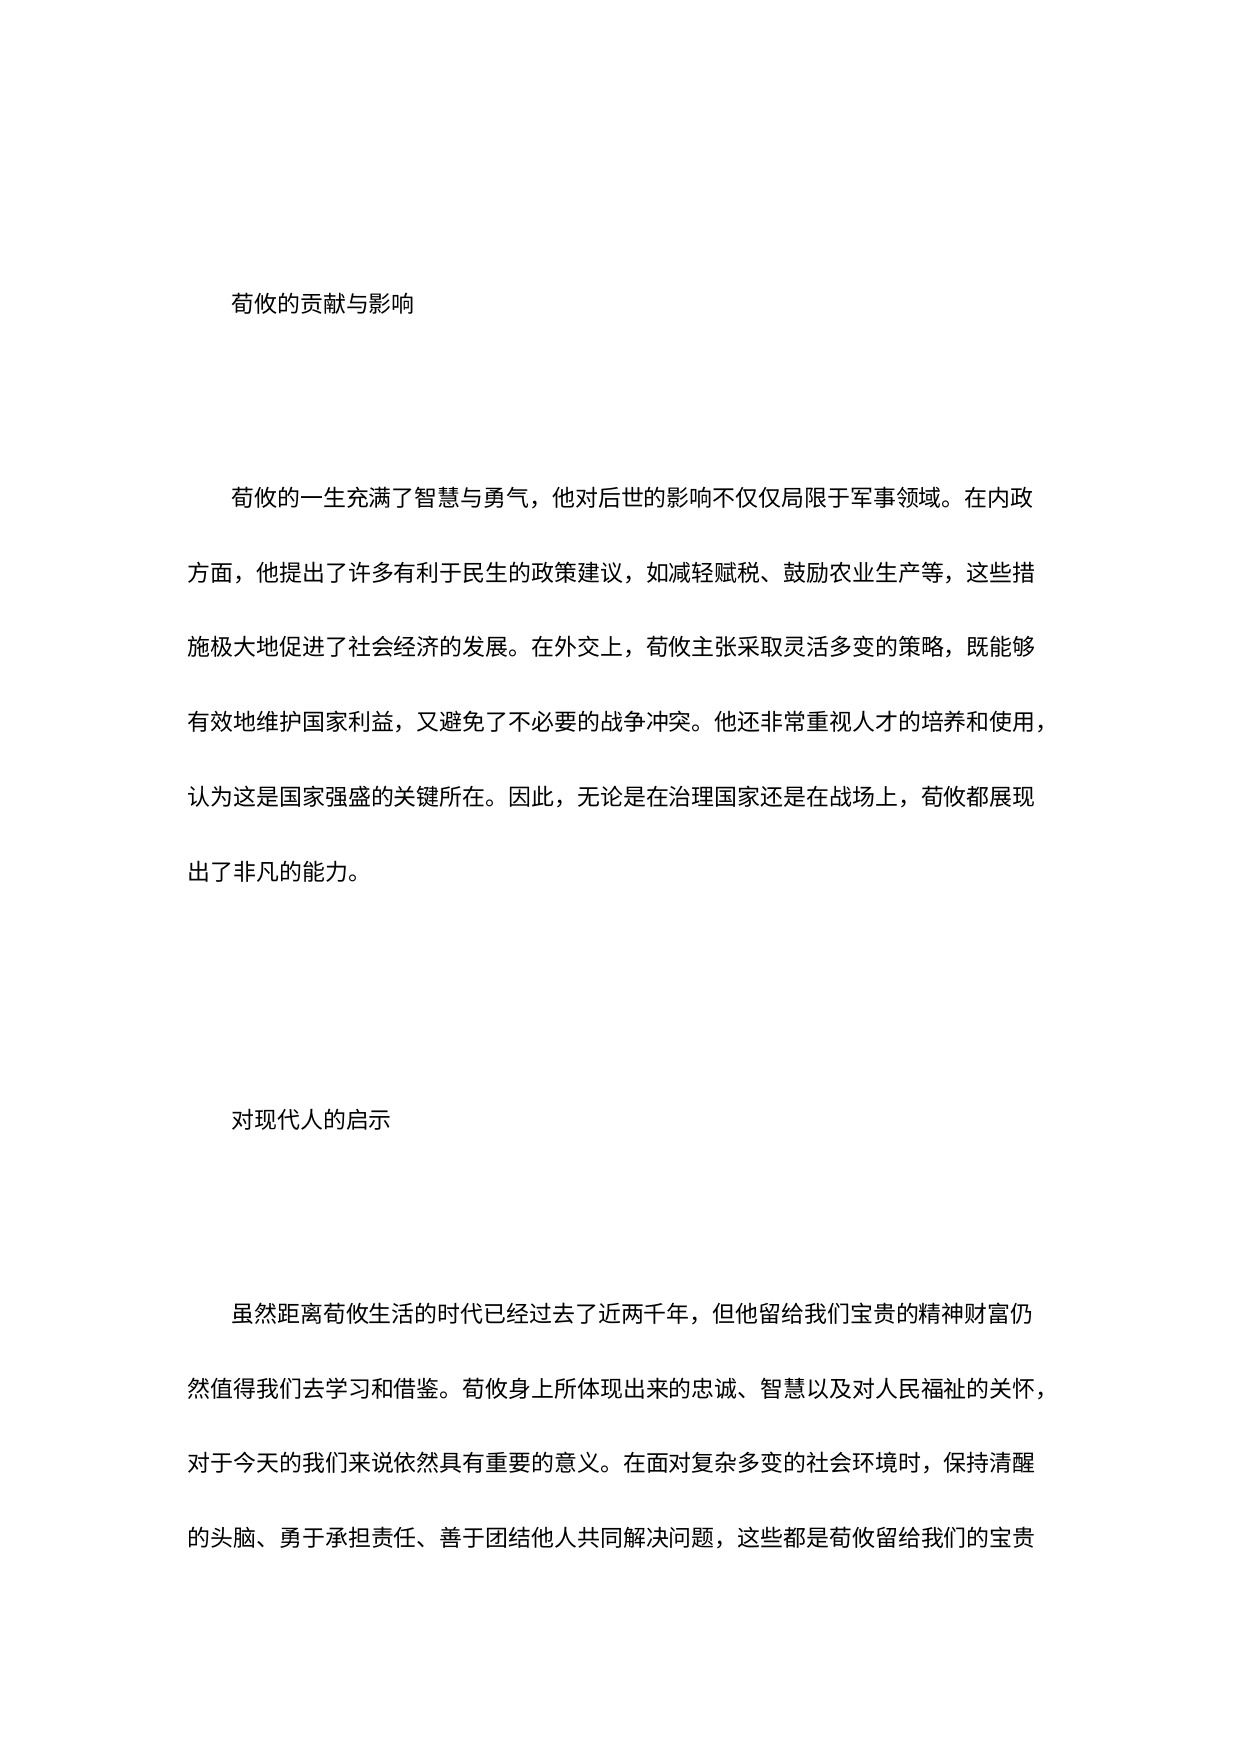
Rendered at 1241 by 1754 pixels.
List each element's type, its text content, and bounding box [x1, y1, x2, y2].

text 荀攸的贡献与影响 [187, 270, 1053, 335]
text 对现代人的启示 [187, 1086, 1053, 1151]
text 荀攸的一生充满了智慧与勇气，他对后世的影响不仅仅局限于军事领域。在内政方面，他提出了许多有利于民生的政策建议，如减轻赋税、鼓励农业生产等，这些措施极大地促进了社会经济的发展。在外交上，荀攸主张采取灵活多变的策略，既能够有效地维护国家利益，又避免了不必要的战争冲突。他还非常重视人才的培养和使用，认为这是国家强盛的关键所在。因此，无论是在治理国家还是在战场上，荀攸都展现出了非凡的能力。 [187, 464, 1053, 902]
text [187, 1280, 1053, 1569]
